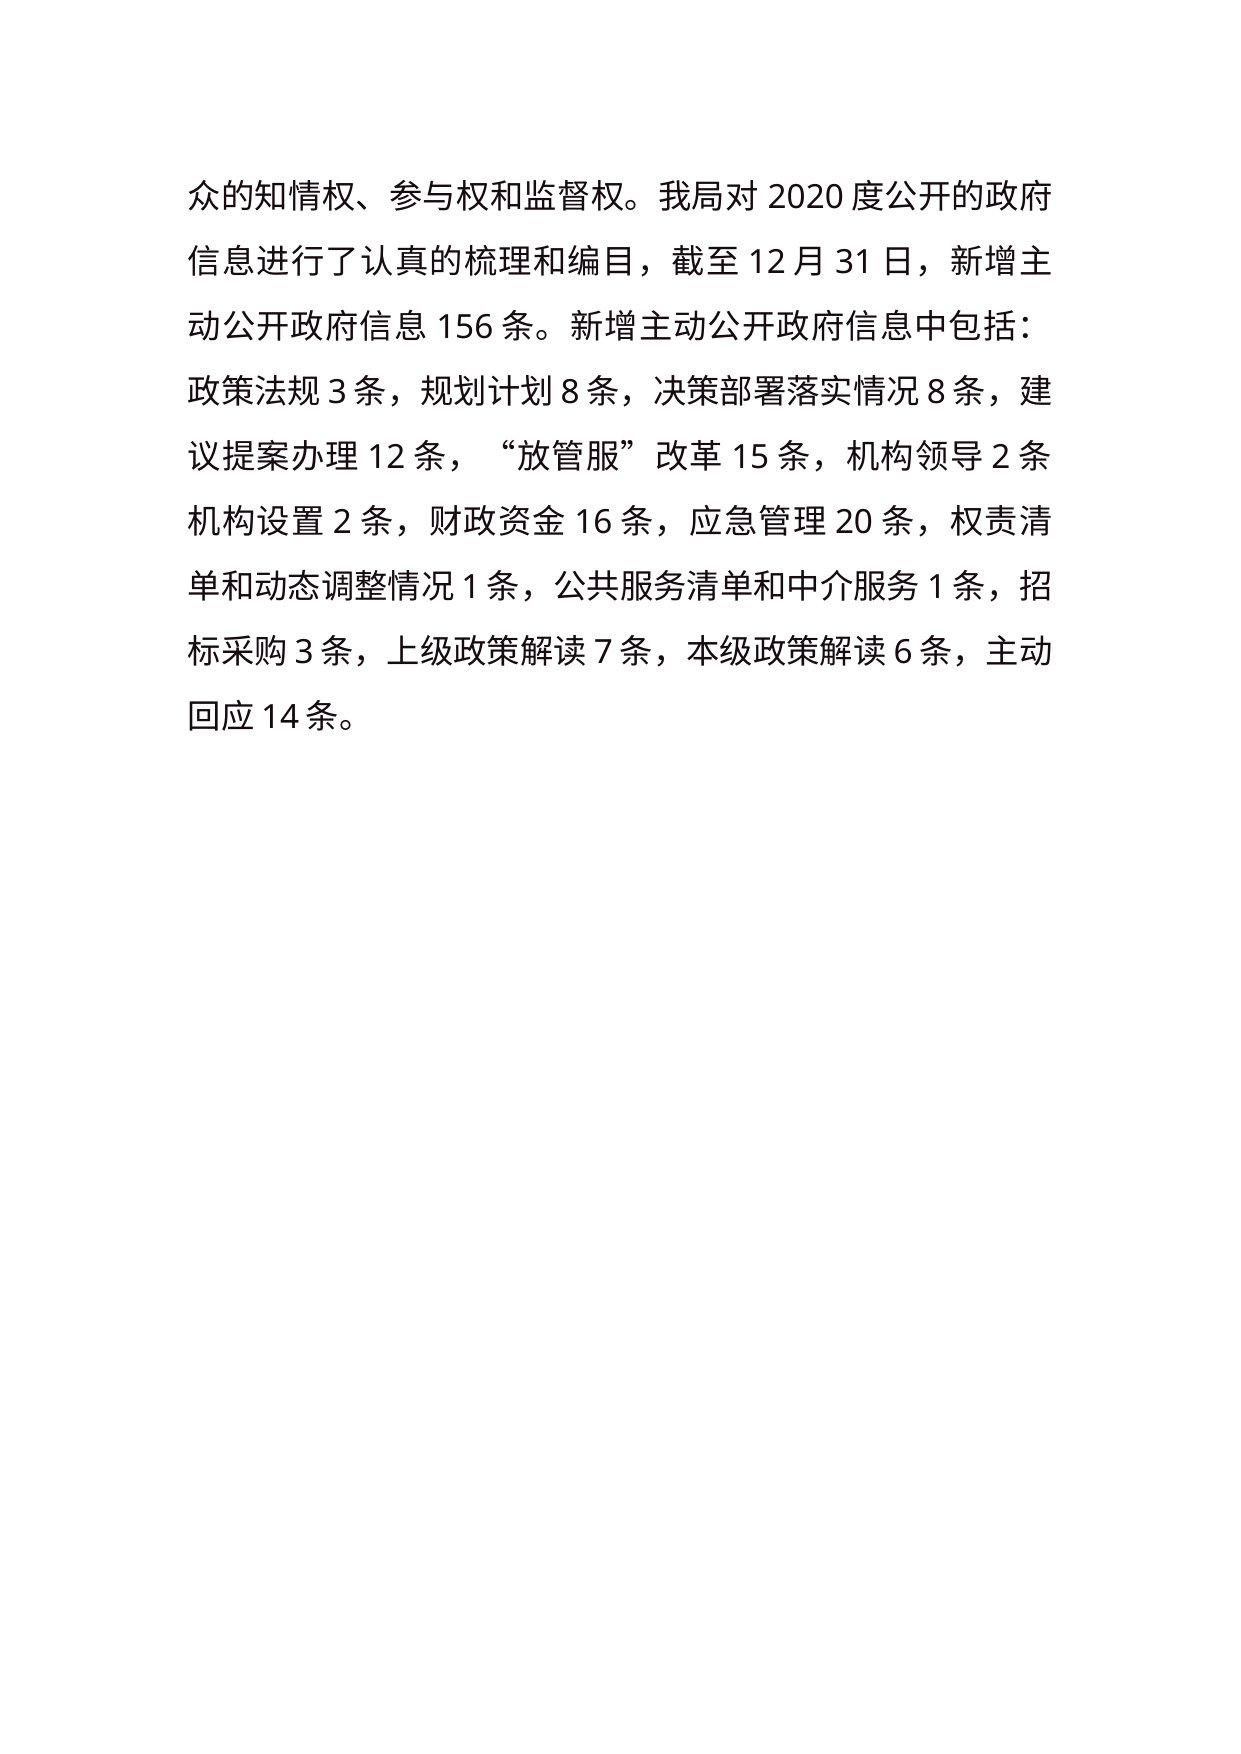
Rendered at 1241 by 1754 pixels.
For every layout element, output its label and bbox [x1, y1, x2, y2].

text [187, 162, 1053, 747]
